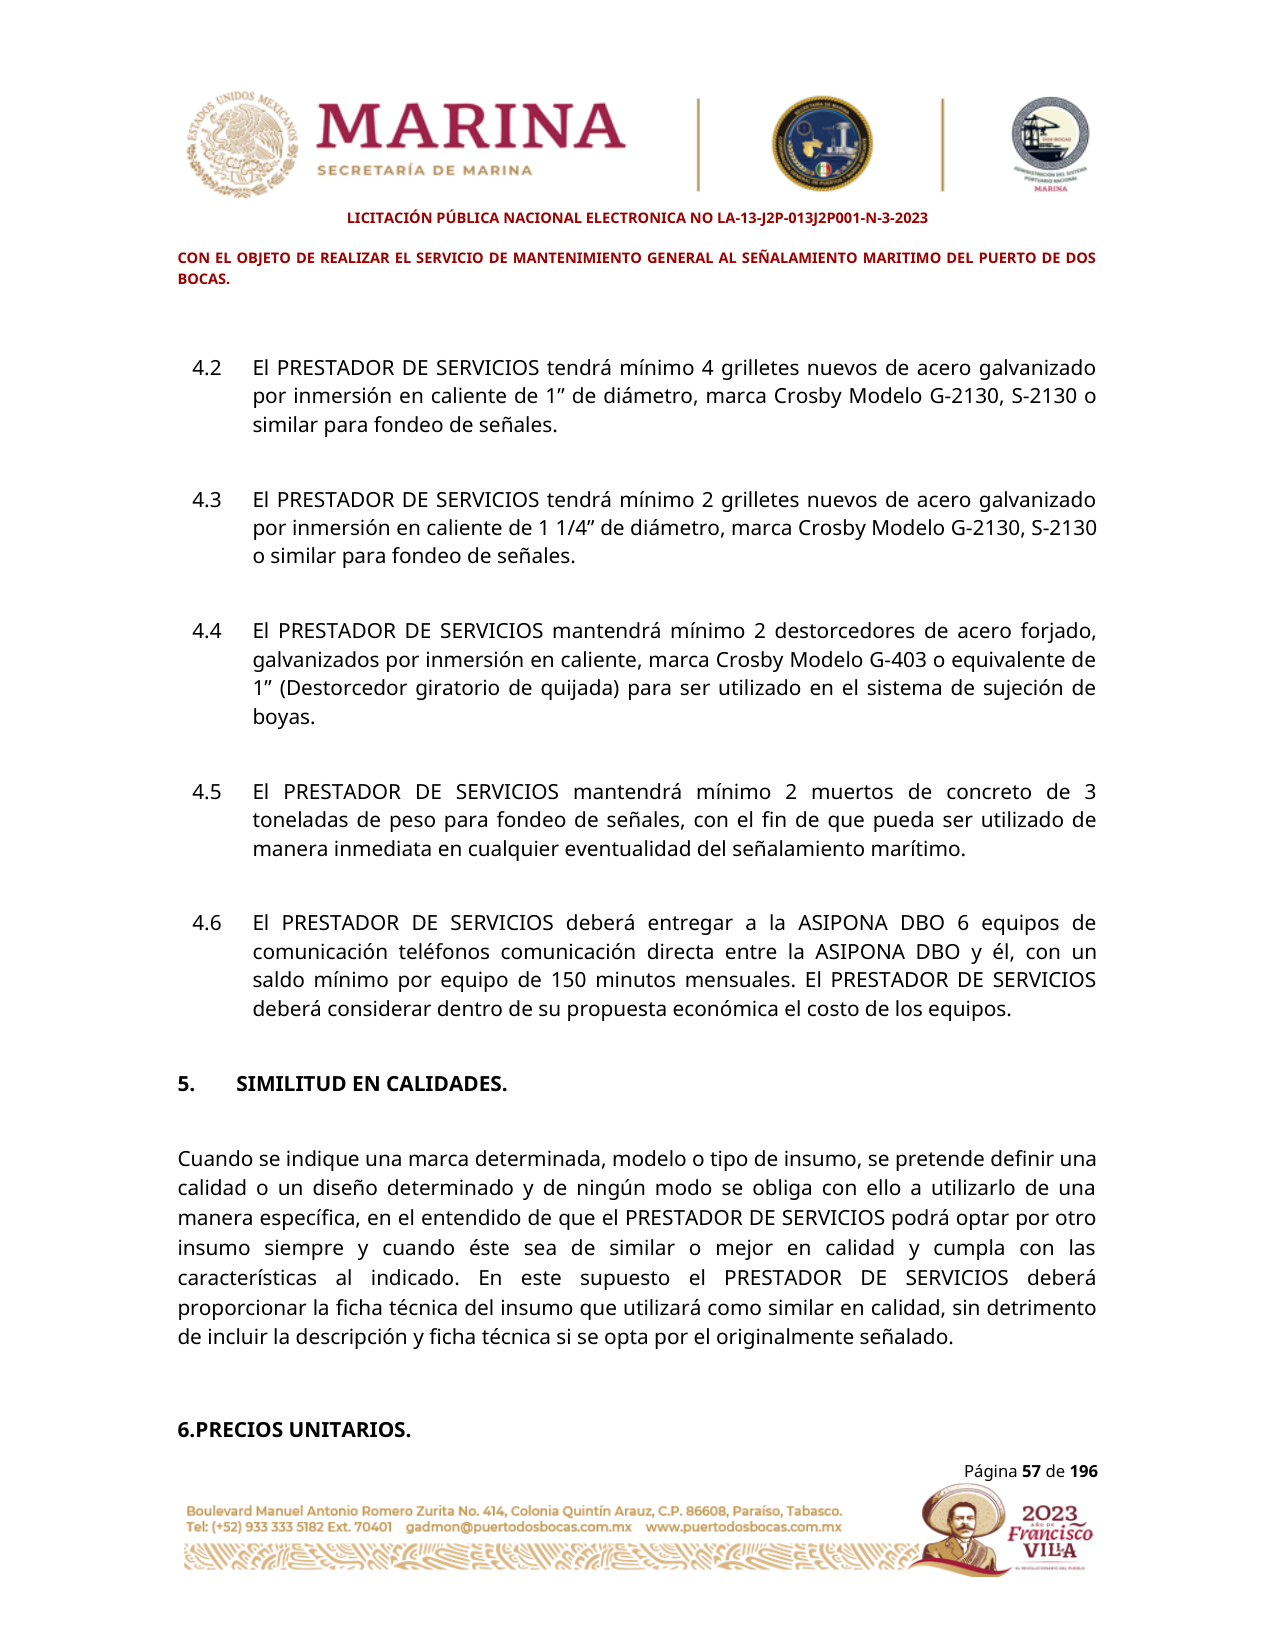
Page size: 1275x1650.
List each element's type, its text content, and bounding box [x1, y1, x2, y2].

list PRECIOS UNITARIOS. [177, 1415, 1098, 1444]
list El PRESTADOR DE SERVICIOS tendrá mínimo 2 grilletes nuevos de acero galvanizado por inmersión en caliente de 1 1/4” de diámetro, marca Crosby Modelo G-2130, S-2130 o similar para fondeo de señales. [192, 485, 1098, 570]
text Cuando se indique una marca determinada, modelo o tipo de insumo, se pretende definir una calidad o un diseño determinado y de ningún modo se obliga con ello a utilizarlo de una manera específica, en el entendido de que el PRESTADOR DE SERVICIOS podrá optar por otro insumo siempre y cuando éste sea de similar o mejor en calidad y cumpla con las características al indicado. En este supuesto el PRESTADOR DE SERVICIOS deberá proporcionar la ficha técnica del insumo que utilizará como similar en calidad, sin detrimento de incluir la descripción y ficha técnica si se opta por el originalmente señalado. [177, 1144, 1098, 1351]
list El PRESTADOR DE SERVICIOS mantendrá mínimo 2 muertos de concreto de 3 toneladas de peso para fondeo de señales, con el fin de que pueda ser utilizado de manera inmediata en cualquier eventualidad del señalamiento marítimo. [192, 777, 1098, 862]
list El PRESTADOR DE SERVICIOS tendrá mínimo 4 grilletes nuevos de acero galvanizado por inmersión en caliente de 1” de diámetro, marca Crosby Modelo G-2130, S-2130 o similar para fondeo de señales. [192, 353, 1098, 438]
picture [177, 1482, 1098, 1577]
list El PRESTADOR DE SERVICIOS deberá entregar a la ASIPONA DBO 6 equipos de comunicación teléfonos comunicación directa entre la ASIPONA DBO y él, con un saldo mínimo por equipo de 150 minutos mensuales. El PRESTADOR DE SERVICIOS deberá considerar dentro de su propuesta económica el costo de los equipos. [192, 908, 1098, 1022]
list El PRESTADOR DE SERVICIOS mantendrá mínimo 2 destorcedores de acero forjado, galvanizados por inmersión en caliente, marca Crosby Modelo G-403 o equivalente de 1” (Destorcedor giratorio de quijada) para ser utilizado en el sistema de sujeción de boyas. [192, 617, 1098, 730]
picture [177, 73, 1098, 209]
list SIMILITUD EN CALIDADES. [177, 1069, 1098, 1097]
